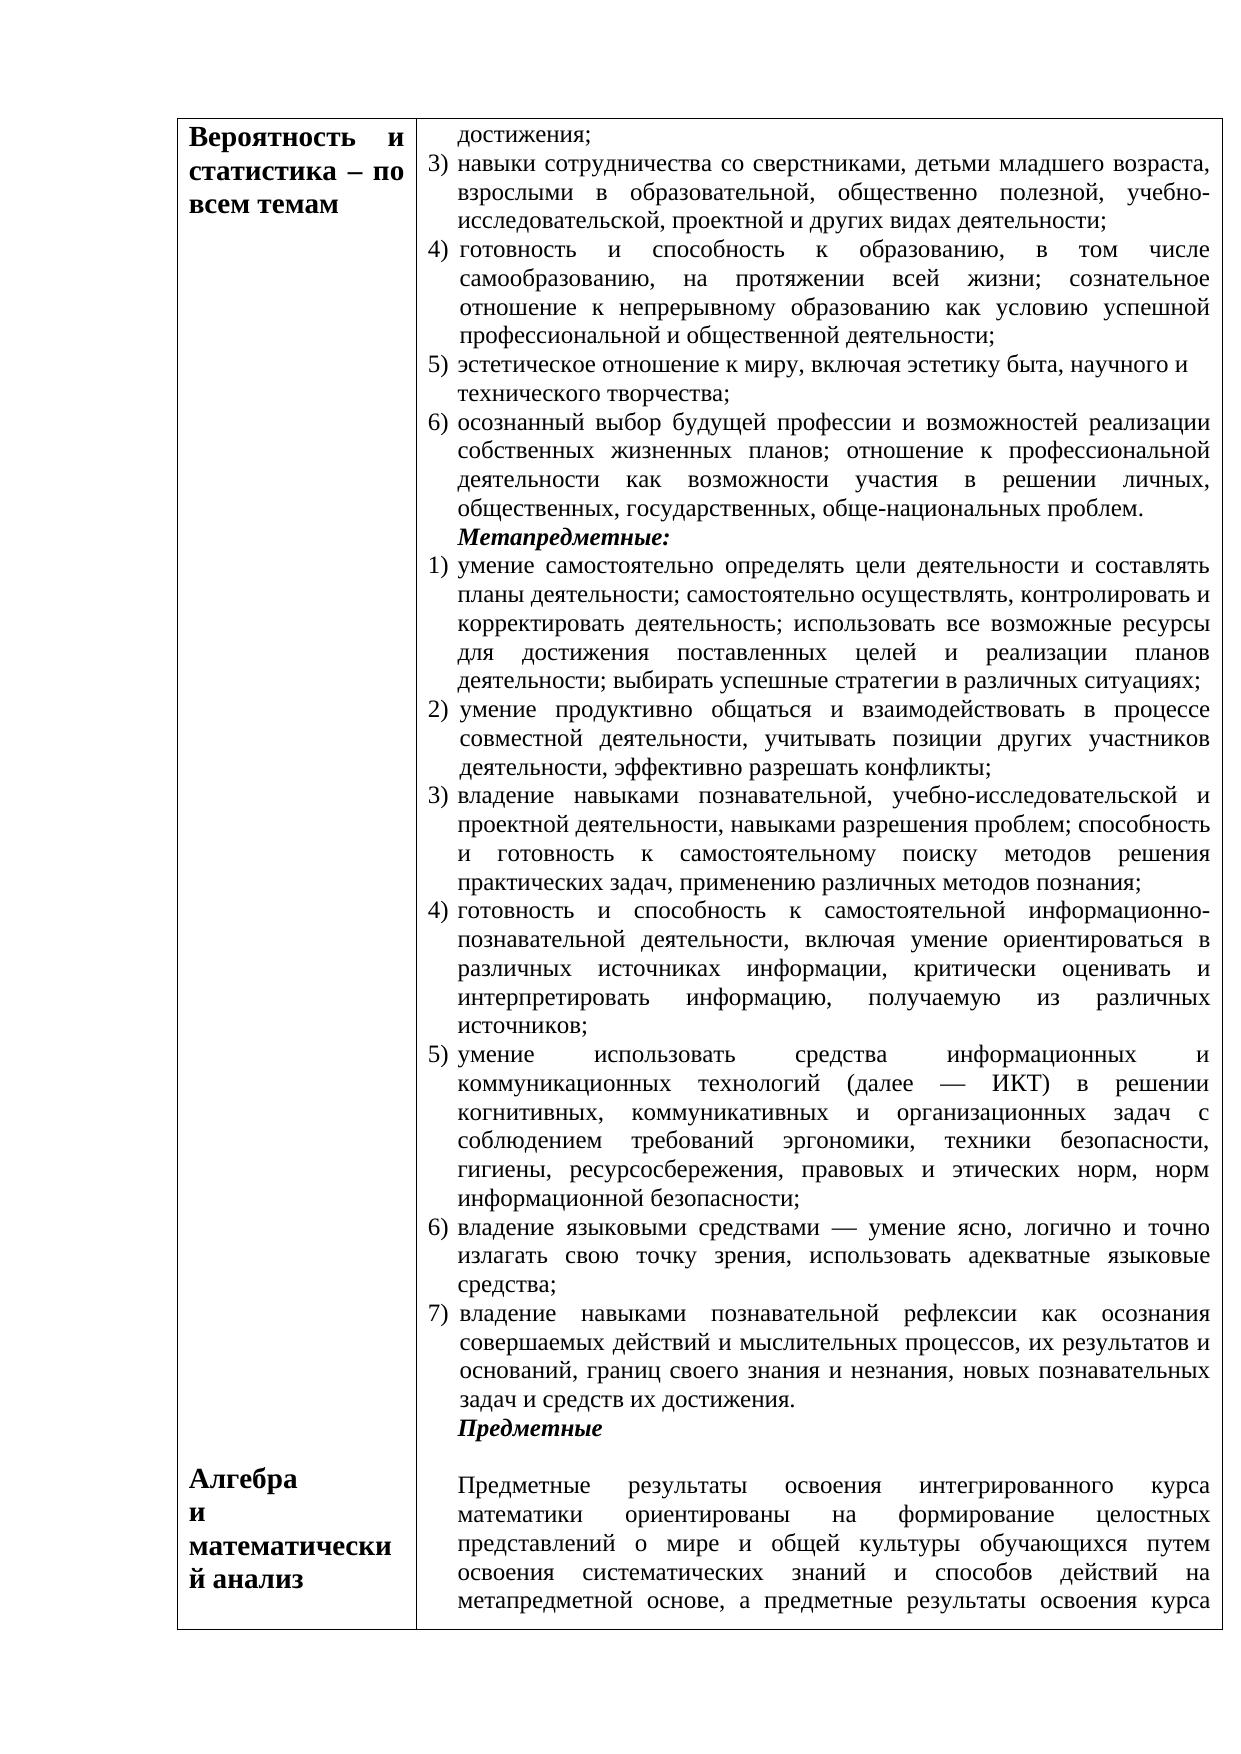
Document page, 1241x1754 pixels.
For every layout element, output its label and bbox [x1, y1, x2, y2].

table_cell [417, 119, 1222, 1628]
table_cell [178, 119, 416, 1628]
